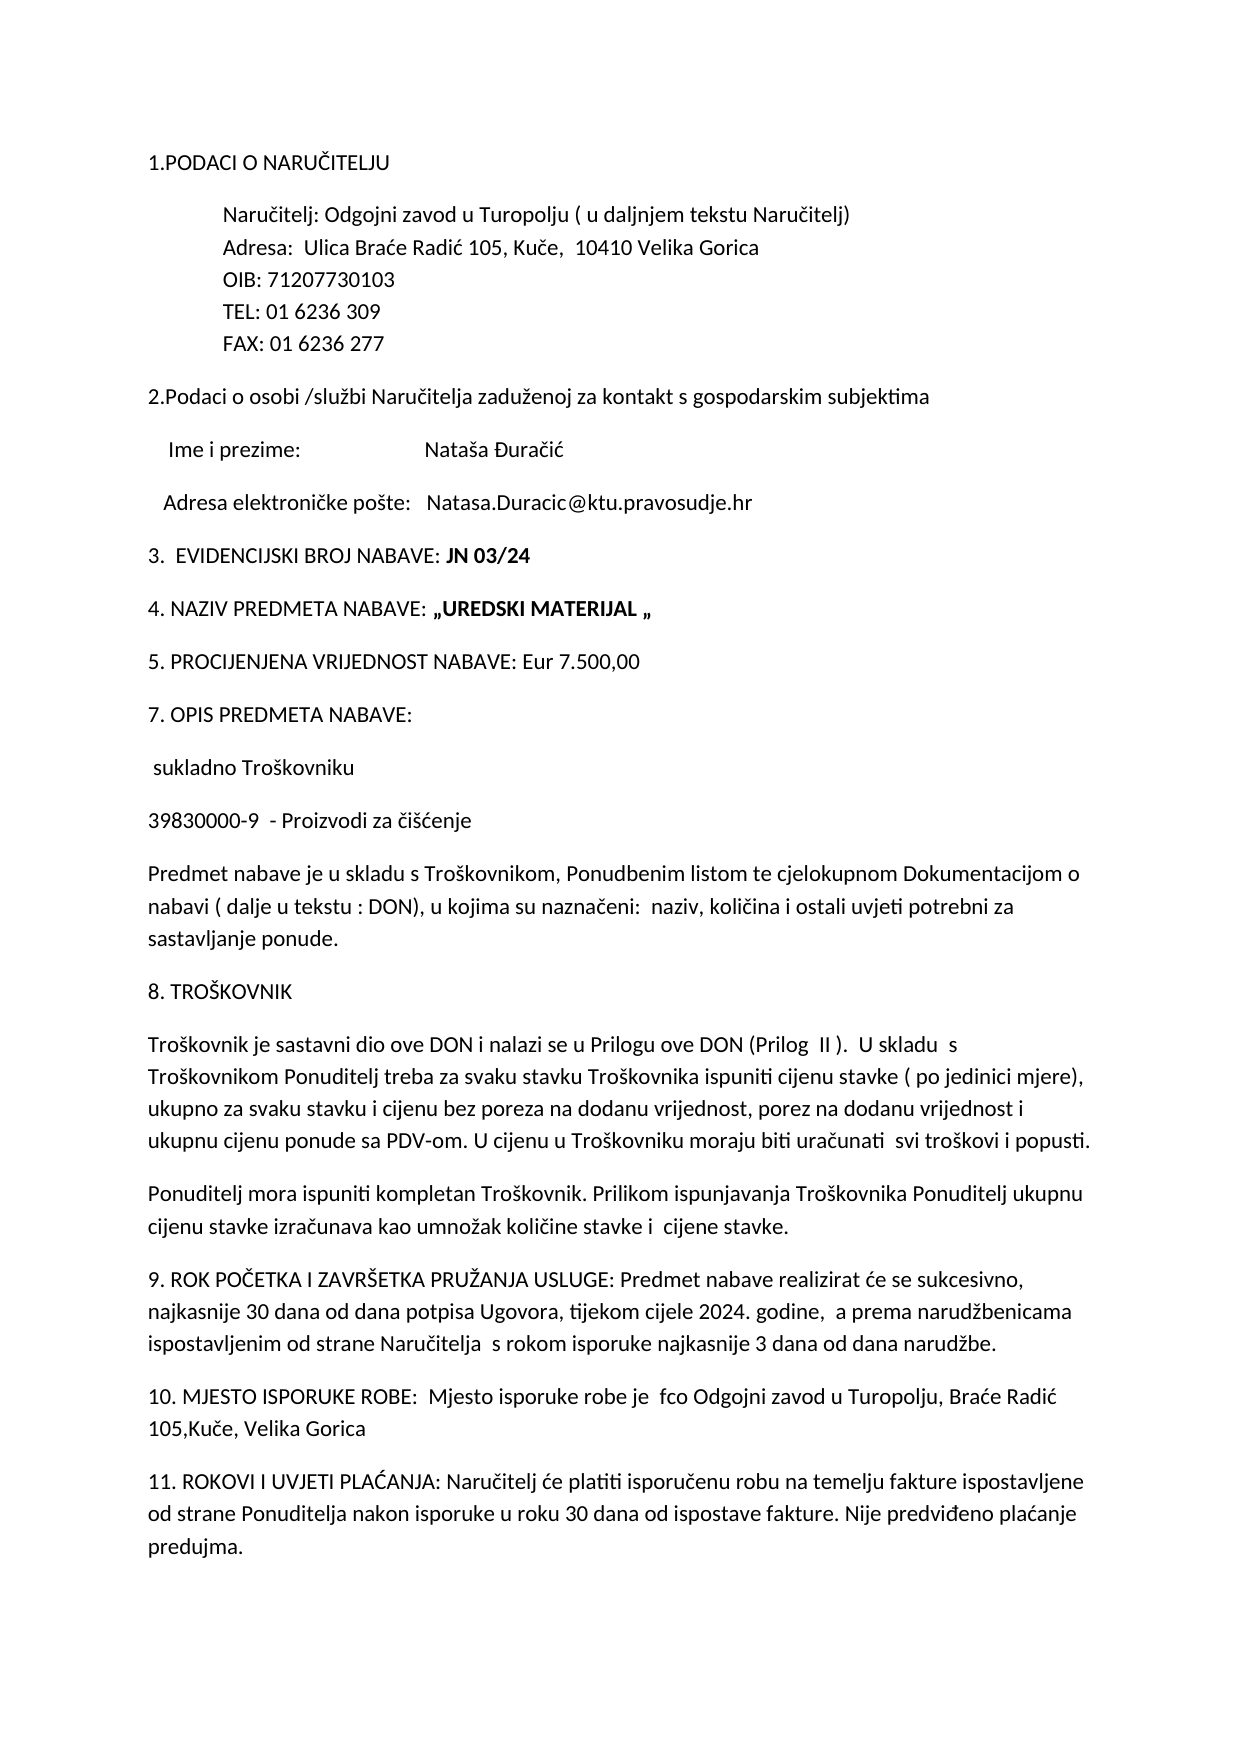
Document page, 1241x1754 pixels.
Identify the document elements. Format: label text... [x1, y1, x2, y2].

list TEL: 01 6236 309 [223, 297, 1093, 325]
text 8. TROŠKOVNIK [148, 977, 1093, 1005]
text 7. OPIS PREDMETA NABAVE: [148, 701, 1093, 728]
list Adresa: Ulica Braće Radić 105, Kuče, 10410 Velika Gorica [223, 233, 1093, 261]
text 5. PROCIJENJENA VRIJEDNOST NABAVE: Eur 7.500,00 [148, 647, 1093, 676]
list OIB: 71207730103 [223, 265, 1093, 293]
text 39830000-9 - Proizvodi za čišćenje [148, 807, 1093, 834]
list FAX: 01 6236 277 [223, 329, 1093, 357]
text 4. NAZIV PREDMETA NABAVE: „UREDSKI MATERIJAL „ [148, 594, 1093, 622]
text 2.Podaci o osobi /službi Naručitelja zaduženoj za kontakt s gospodarskim subjektima [148, 382, 1093, 410]
text Ponuditelj mora ispuniti kompletan Troškovnik. Prilikom ispunjavanja Troškovnika Ponuditelj ukupnu cijenu stavke izračunava kao umnožak količine stavke i cijene stavke. [148, 1179, 1093, 1240]
text 3. EVIDENCIJSKI BROJ NABAVE: JN 03/24 [148, 541, 1093, 569]
text 9. ROK POČETKA I ZAVRŠETKA PRUŽANJA USLUGE: Predmet nabave realizirat će se sukcesivno, najkasnije 30 dana od dana potpisa Ugovora, tijekom cijele 2024. godine, a prema narudžbenicama ispostavljenim od strane Naručitelja s rokom isporuke najkasnije 3 dana od dana narudžbe. [148, 1265, 1093, 1357]
text Troškovnik je sastavni dio ove DON i nalazi se u Prilogu ove DON (Prilog II ). U skladu s Troškovnikom Ponuditelj treba za svaku stavku Troškovnika ispuniti cijenu stavke ( po jedinici mjere), ukupno za svaku stavku i cijenu bez poreza na dodanu vrijednost, porez na dodanu vrijednost i ukupnu cijenu ponude sa PDV-om. U cijenu u Troškovniku moraju biti uračunati svi troškovi i popusti. [148, 1030, 1093, 1154]
text sukladno Troškovniku [148, 753, 1093, 782]
text 10. MJESTO ISPORUKE ROBE: Mjesto isporuke robe je fco Odgojni zavod u Turopolju, Braće Radić 105,Kuče, Velika Gorica [148, 1382, 1093, 1442]
text Ime i prezime: Nataša Đuračić [148, 435, 1093, 463]
text 1.PODACI O NARUČITELJU [148, 148, 1093, 176]
list Naručitelj: Odgojni zavod u Turopolju ( u daljnjem tekstu Naručitelj) [223, 201, 1093, 229]
text 11. ROKOVI I UVJETI PLAĆANJA: Naručitelj će platiti isporučenu robu na temelju fakture ispostavljene od strane Ponuditelja nakon isporuke u roku 30 dana od ispostave fakture. Nije predviđeno plaćanje predujma. [148, 1467, 1093, 1560]
text Predmet nabave je u skladu s Troškovnikom, Ponudbenim listom te cjelokupnom Dokumentacijom o nabavi ( dalje u tekstu : DON), u kojima su naznačeni: naziv, količina i ostali uvjeti potrebni za sastavljanje ponude. [148, 859, 1093, 952]
text Adresa elektroničke pošte: Natasa.Duracic@ktu.pravosudje.hr [148, 488, 1093, 516]
